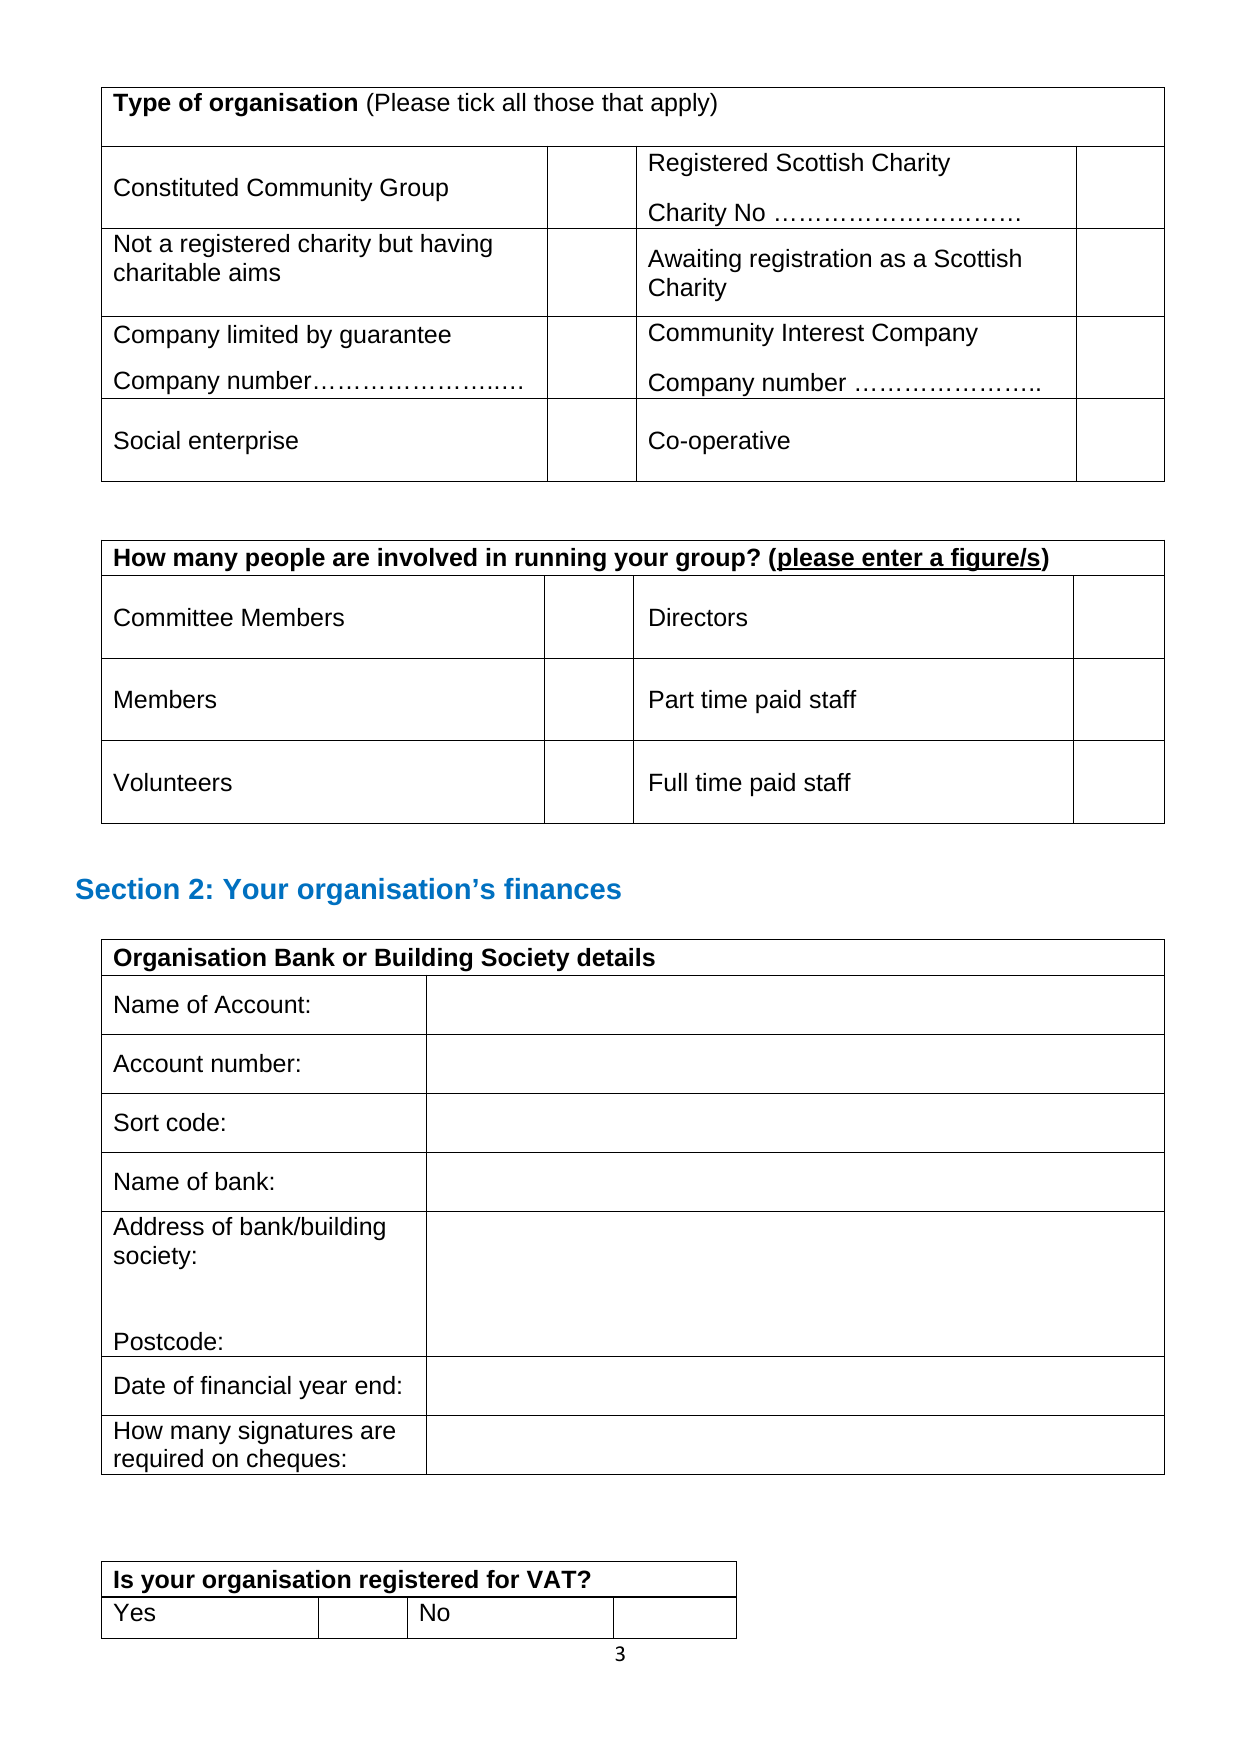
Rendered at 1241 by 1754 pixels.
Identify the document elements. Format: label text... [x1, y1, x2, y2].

table_cell Volunteers [102, 741, 544, 823]
table_cell Members [102, 659, 544, 740]
table_cell No [408, 1598, 613, 1638]
table_cell [1077, 147, 1164, 228]
table_cell [545, 741, 633, 823]
table_cell Name of Account: [102, 976, 426, 1034]
table_header Type of organisation (Please tick all those that apply) [102, 88, 1164, 146]
table_cell Address of bank/building society: Postcode: [102, 1212, 426, 1356]
table_cell Account number: [102, 1035, 426, 1093]
table_cell Social enterprise [102, 399, 547, 481]
table_header Is your organisation registered for VAT? [102, 1562, 736, 1596]
table_cell [1077, 317, 1164, 398]
table_cell [427, 1357, 1164, 1415]
table_cell [319, 1598, 407, 1638]
table_cell [1077, 229, 1164, 316]
table_cell How many signatures are required on cheques: [102, 1416, 426, 1474]
table_cell Name of bank: [102, 1153, 426, 1211]
table_cell [545, 576, 633, 658]
table_header Organisation Bank or Building Society details [102, 940, 1164, 974]
table_cell Awaiting registration as a Scottish Charity [637, 229, 1076, 316]
text Section 2: Your organisation’s finances [75, 872, 1165, 906]
table_cell Yes [102, 1598, 318, 1638]
table_cell [548, 229, 636, 316]
table_cell Directors [634, 576, 1073, 658]
table_cell [548, 317, 636, 398]
table_cell Committee Members [102, 576, 544, 658]
table_cell [1074, 576, 1164, 658]
table_cell [1074, 741, 1164, 823]
table_cell Not a registered charity but having charitable aims [102, 229, 547, 316]
table_cell [427, 1035, 1164, 1093]
table_cell [427, 976, 1164, 1034]
table_cell [548, 399, 636, 481]
table_cell Registered Scottish Charity Charity No ………………………… [637, 147, 1076, 228]
table_cell Full time paid staff [634, 741, 1073, 823]
table_cell [427, 1416, 1164, 1474]
table_cell [427, 1153, 1164, 1211]
table_cell Co-operative [637, 399, 1076, 481]
table_cell [427, 1212, 1164, 1356]
table_cell Community Interest Company Company number ………………….. [637, 317, 1076, 398]
table_cell Constituted Community Group [102, 147, 547, 228]
table_cell Sort code: [102, 1094, 426, 1152]
table_cell Company limited by guarantee Company number…………………..… [102, 317, 547, 398]
table_header How many people are involved in running your group? (please enter a figure/s) [102, 541, 1164, 575]
table_cell [427, 1094, 1164, 1152]
table_cell [614, 1598, 736, 1638]
table_cell [1074, 659, 1164, 740]
table_cell [548, 147, 636, 228]
table_cell Date of financial year end: [102, 1357, 426, 1415]
table_cell [1077, 399, 1164, 481]
table_cell [545, 659, 633, 740]
table_cell Part time paid staff [634, 659, 1073, 740]
